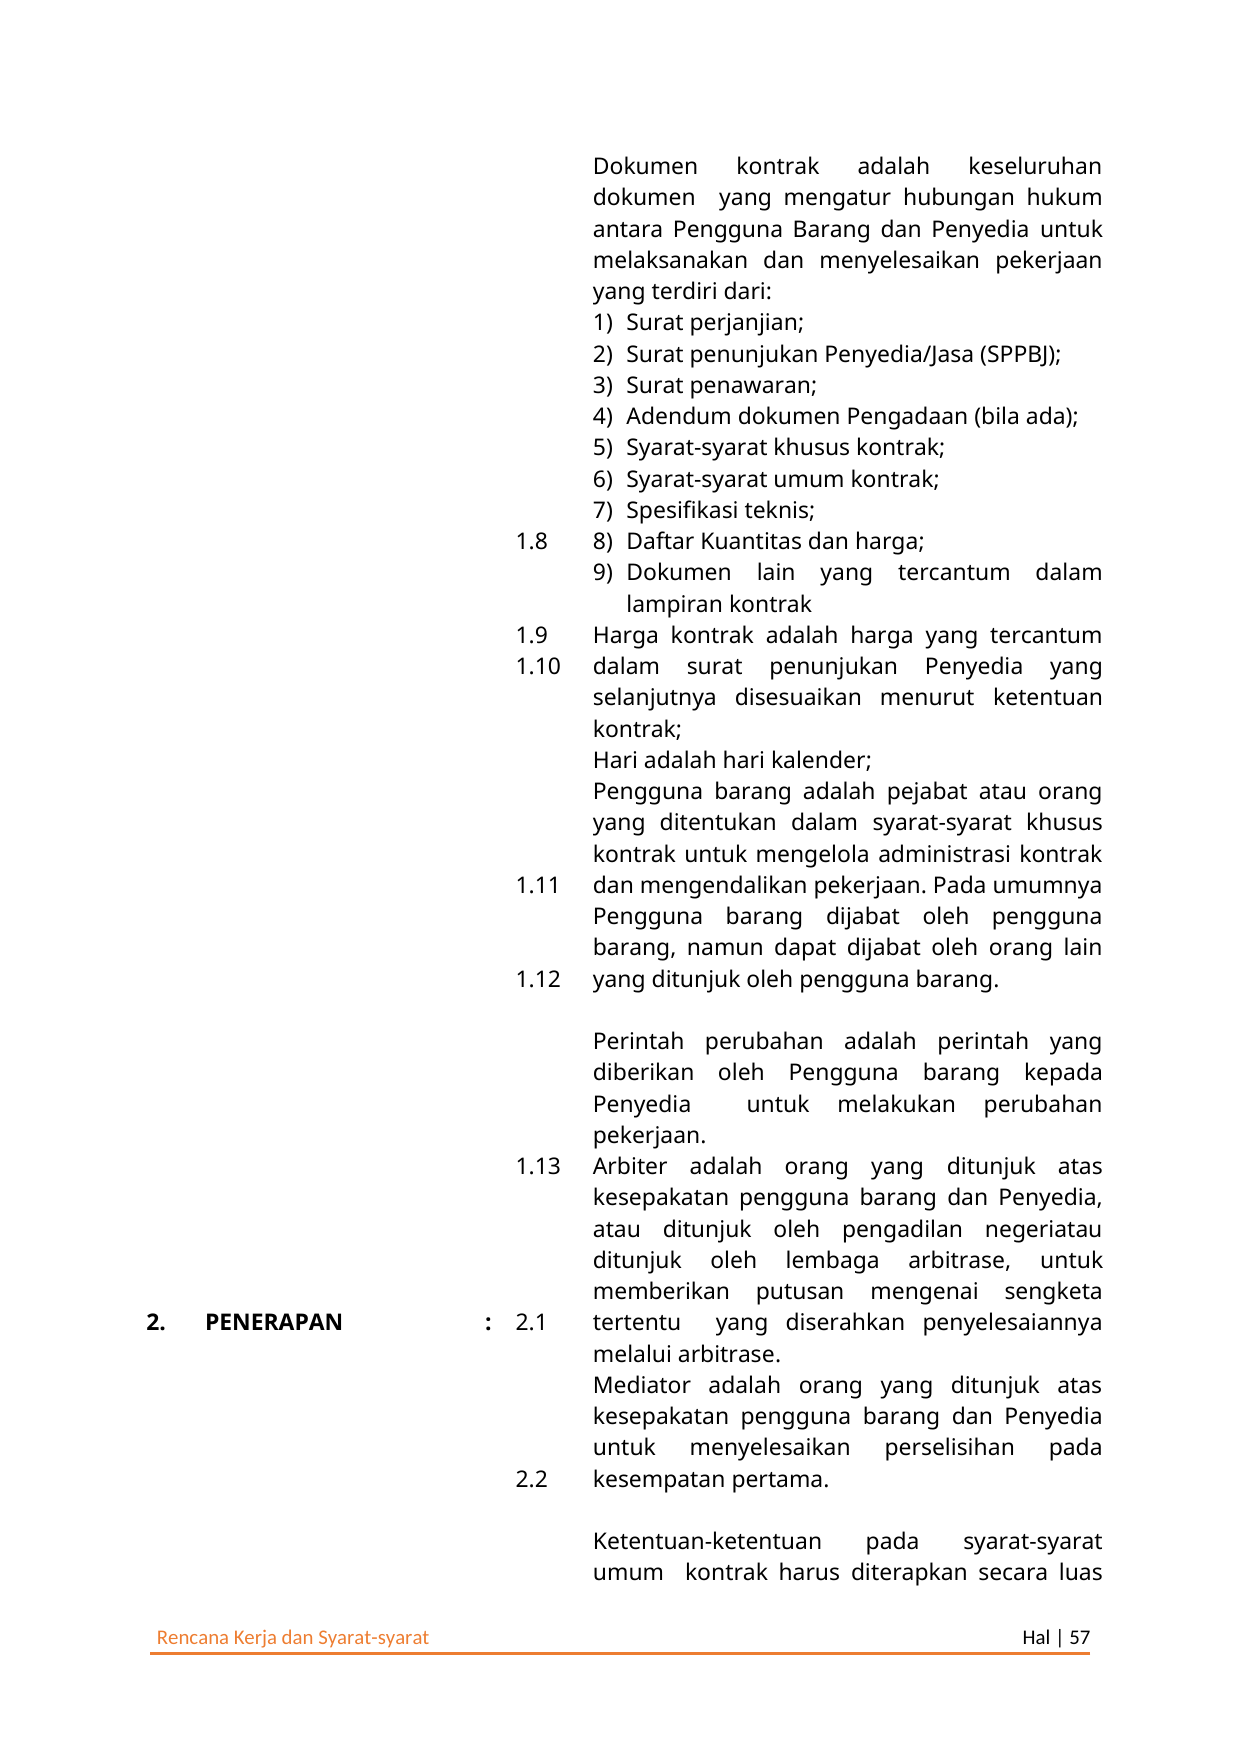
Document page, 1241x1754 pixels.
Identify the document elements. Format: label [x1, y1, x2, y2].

table_header [581, 150, 1109, 1587]
table_header [194, 150, 473, 1587]
table_header [504, 150, 581, 1587]
table_header [474, 150, 504, 1587]
table_header [135, 150, 193, 1587]
